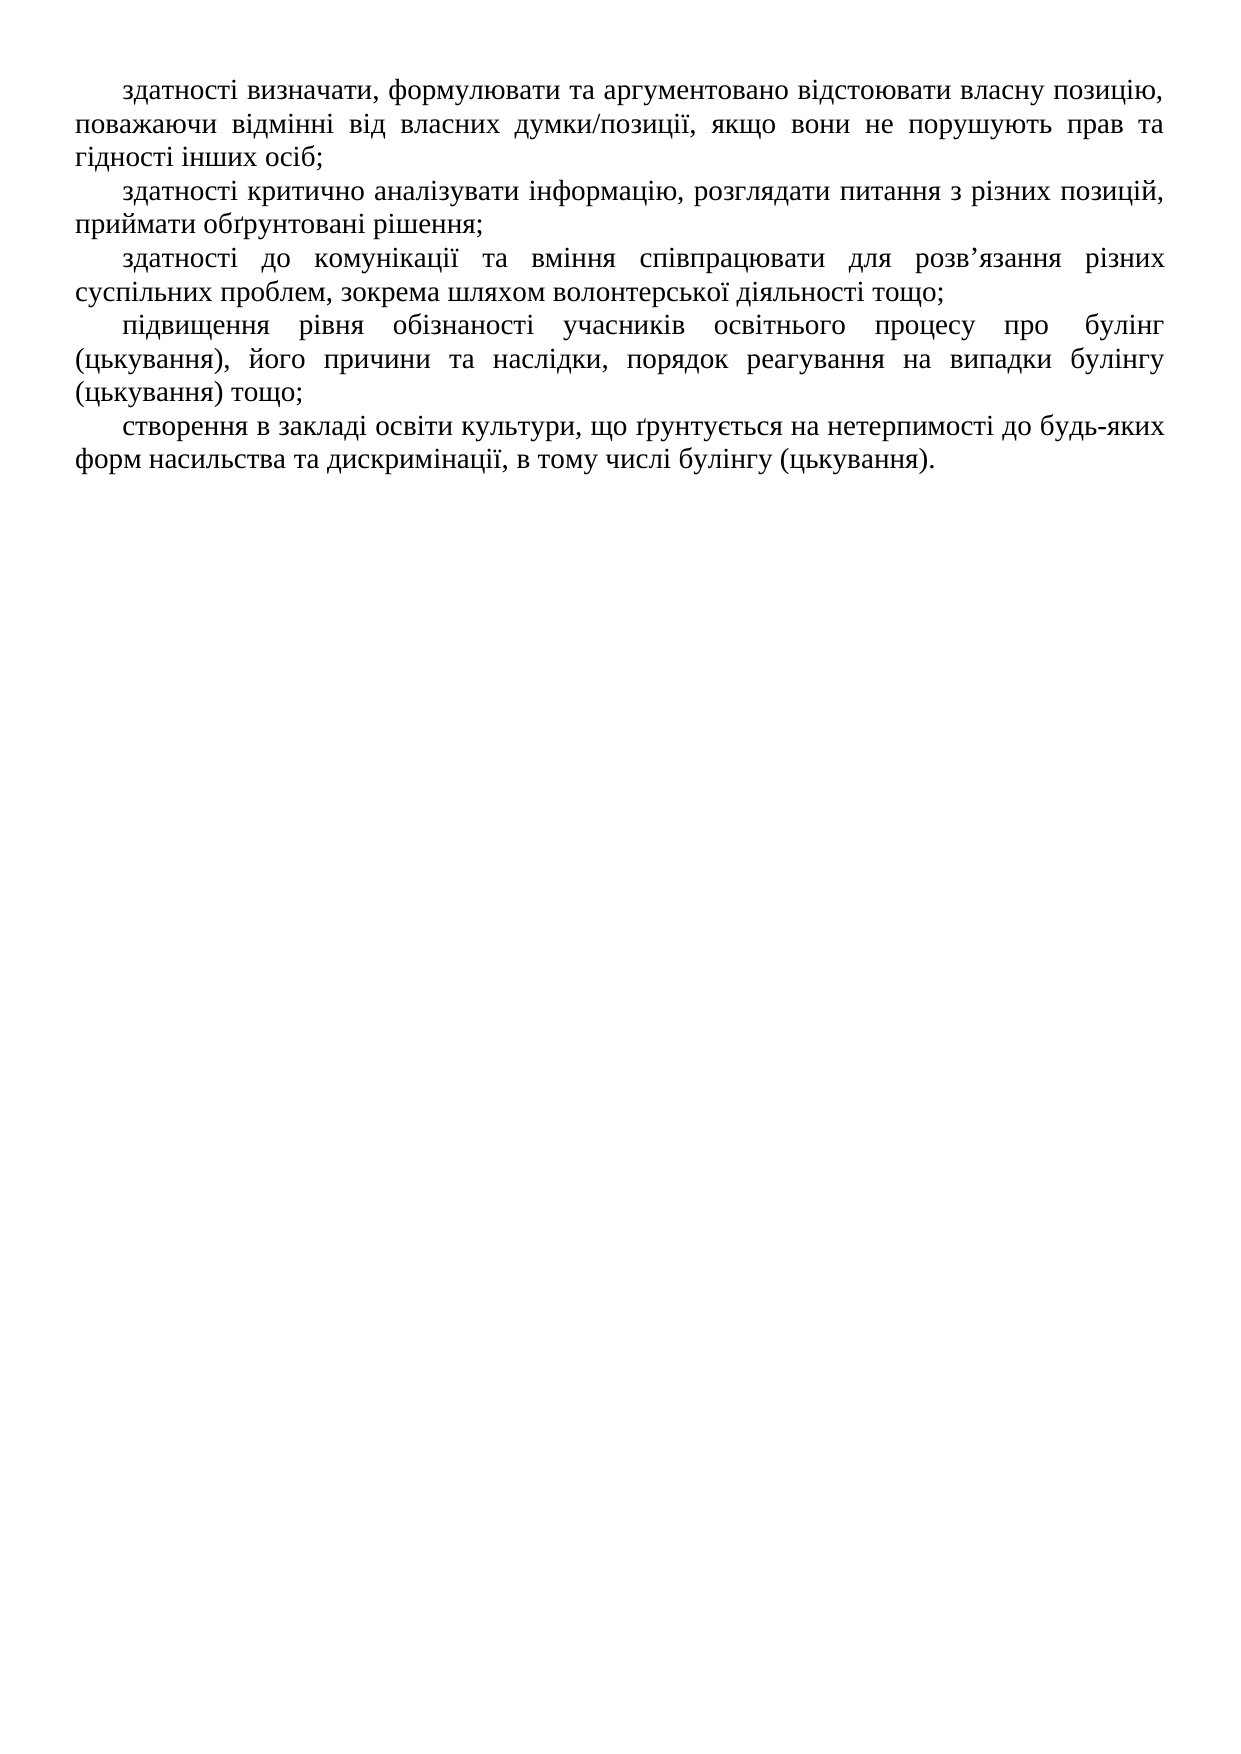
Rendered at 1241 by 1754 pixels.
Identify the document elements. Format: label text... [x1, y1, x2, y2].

text здатності до комунікації та вміння співпрацювати для розв’язання різних суспільних проблем, зокрема шляхом волонтерської діяльності тощо; [75, 240, 1165, 307]
text підвищення рівня обізнаності учасників освітнього процесу про булінг (цькування), його причини та наслідки, порядок реагування на випадки булінгу (цькування) тощо; [75, 307, 1164, 408]
text здатності визначати, формулювати та аргументовано відстоювати власну позицію, поважаючи відмінні від власних думки/позиції, якщо вони не порушують прав та гідності інших осіб; [75, 72, 1164, 173]
text здатності критично аналізувати інформацію, розглядати питання з різних позицій, приймати обґрунтовані рішення; [75, 173, 1165, 240]
text створення в закладі освіти культури, що ґрунтується на нетерпимості до будь-яких форм насильства та дискримінації, в тому числі булінгу (цькування). [75, 408, 1166, 475]
